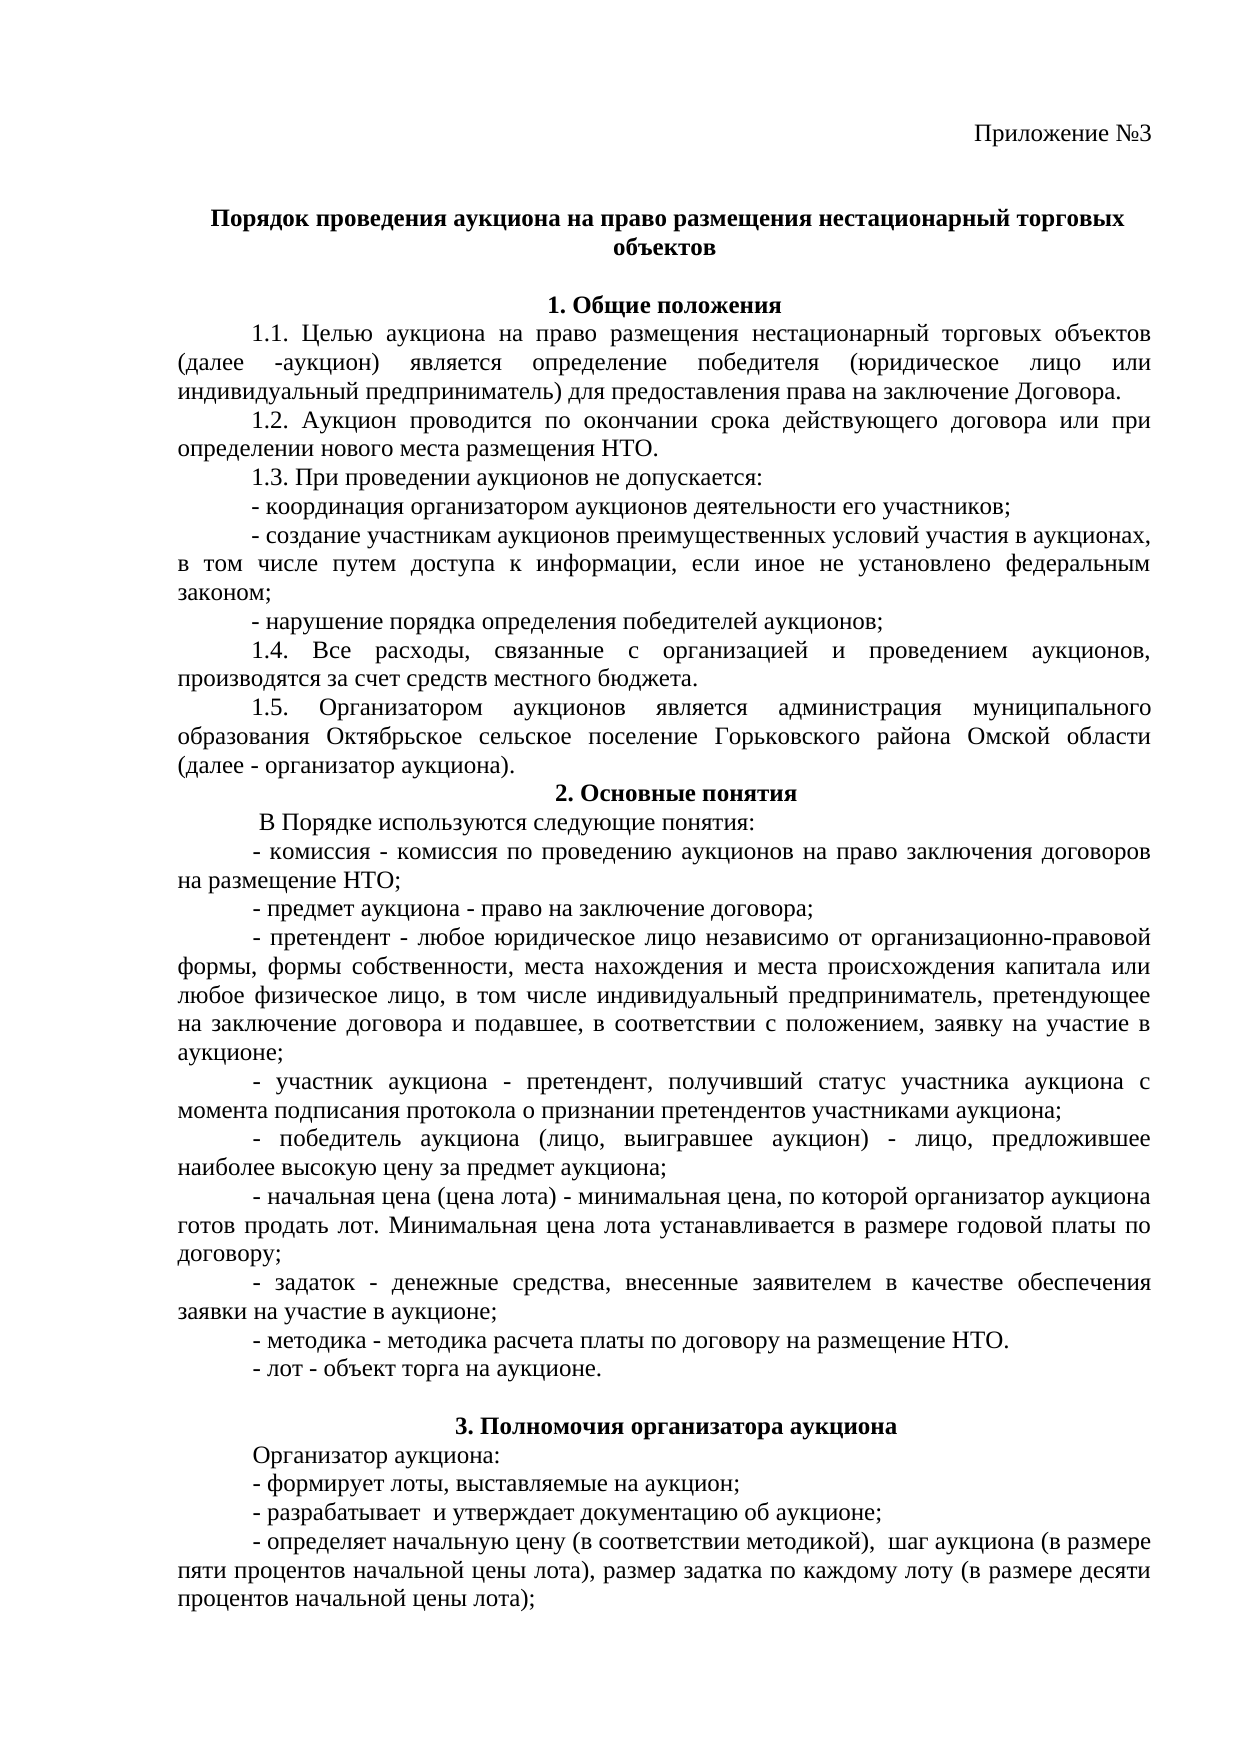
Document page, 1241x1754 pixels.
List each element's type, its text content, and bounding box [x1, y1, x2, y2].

text - лот - объект торга на аукционе. [177, 1353, 1152, 1382]
text 1.2. Аукцион проводится по окончании срока действующего договора или при определении нового места размещения НТО. [177, 405, 1152, 462]
text 1.4. Все расходы, связанные с организацией и проведением аукционов, производятся за счет средств местного бюджета. [177, 635, 1152, 692]
text - формирует лоты, выставляемые на аукцион; [177, 1468, 1152, 1497]
text - определяет начальную цену (в соответствии методикой), шаг аукциона (в размере пяти процентов начальной цены лота), размер задатка по каждому лоту (в размере десяти процентов начальной цены лота); [177, 1526, 1152, 1612]
text - победитель аукциона (лицо, выигравшее аукцион) - лицо, предложившее наиболее высокую цену за предмет аукциона; [177, 1123, 1152, 1181]
text - предмет аукциона - право на заключение договора; [177, 893, 1152, 922]
text - создание участникам аукционов преимущественных условий участия в аукционах, в том числе путем доступа к информации, если иное не установлено федеральным законом; [177, 520, 1152, 606]
text - комиссия - комиссия по проведению аукционов на право заключения договоров на размещение НТО; [177, 836, 1152, 893]
text - претендент - любое юридическое лицо независимо от организационно-правовой формы, формы собственности, места нахождения и места происхождения капитала или любое физическое лицо, в том числе индивидуальный предприниматель, претендующее на заключение договора и подавшее, в соответствии с положением, заявку на участие в аукционе; [177, 922, 1152, 1066]
text - нарушение порядка определения победителей аукционов; [177, 606, 1152, 635]
text - начальная цена (цена лота) - минимальная цена, по которой организатор аукциона готов продать лот. Минимальная цена лота устанавливается в размере годовой платы по договору; [177, 1181, 1152, 1267]
text Приложение №3 [177, 118, 1152, 147]
text - разрабатывает и утверждает документацию об аукционе; [177, 1497, 1152, 1526]
text 1.3. При проведении аукционов не допускается: [177, 462, 1152, 491]
text В Порядке используются следующие понятия: [177, 807, 1152, 836]
text - задаток - денежные средства, внесенные заявителем в качестве обеспечения заявки на участие в аукционе; [177, 1267, 1152, 1325]
text 2. Основные понятия [177, 778, 1152, 807]
text Порядок проведения аукциона на право размещения нестационарный торговых объектов [177, 203, 1152, 261]
text 1. Общие положения [177, 290, 1152, 318]
text 1.1. Целью аукциона на право размещения нестационарный торговых объектов (далее -аукцион) является определение победителя (юридическое лицо или индивидуальный предприниматель) для предоставления права на заключение Договора. [177, 318, 1152, 405]
text 1.5. Организатором аукционов является администрация муниципального образования Октябрьское сельское поселение Горьковского района Омской области (далее - организатор аукциона). [177, 750, 1152, 778]
text - методика - методика расчета платы по договору на размещение НТО. [177, 1325, 1152, 1353]
text - координация организатором аукционов деятельности его участников; [177, 491, 1152, 520]
text 1.5. Организатором аукционов является администрация муниципального образования Октябрьское сельское поселение Горьковского района Омской области (далее - организатор аукциона). [177, 692, 973, 721]
text 3. Полномочия организатора аукциона [177, 1411, 1152, 1440]
text - участник аукциона - претендент, получивший статус участника аукциона с момента подписания протокола о признании претендентов участниками аукциона; [177, 1066, 1152, 1123]
text Организатор аукциона: [177, 1440, 1152, 1468]
